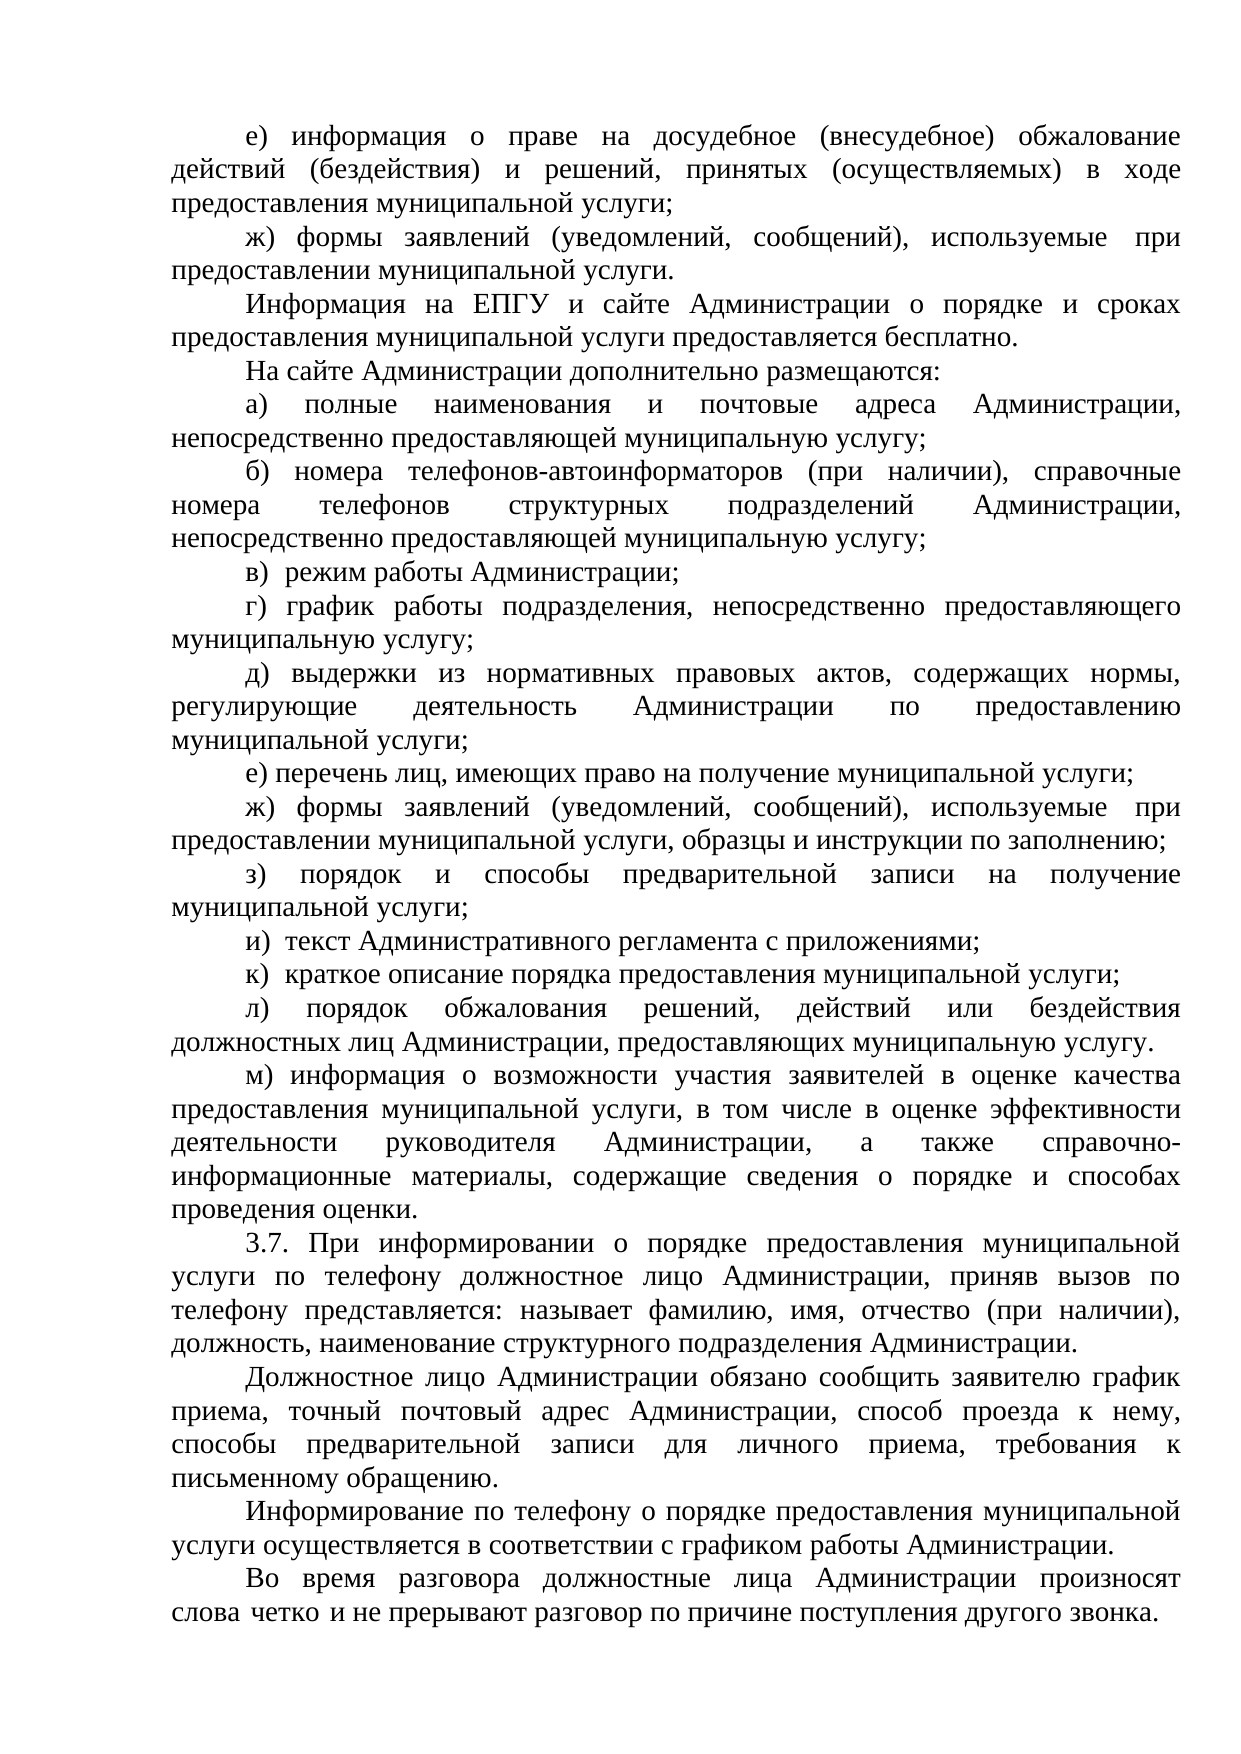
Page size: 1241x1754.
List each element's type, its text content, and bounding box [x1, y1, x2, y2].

text ж) формы заявлений (уведомлений, сообщений), используемые при предоставлении муниципальной услуги, образцы и инструкции по заполнению; [171, 789, 1181, 856]
text б) номера телефонов-автоинформаторов (при наличии), справочные номера телефонов структурных подразделений Администрации, непосредственно предоставляющей муниципальную услугу; [171, 453, 1181, 554]
text м) информация о возможности участия заявителей в оценке качества предоставления муниципальной услуги, в том числе в оценке эффективности деятельности руководителя Администрации, а также справочно-информационные материалы, содержащие сведения о порядке и способах проведения оценки. [171, 1057, 1181, 1225]
text Информирование по телефону о порядке предоставления муниципальной услуги осуществляется в соответствии с графиком работы Администрации. [171, 1493, 1181, 1560]
text Во время разговора должностные лица Администрации произносят слова четко и не прерывают разговор по причине поступления другого звонка. [171, 1560, 1181, 1627]
text з) порядок и способы предварительной записи на получение муниципальной услуги; [171, 856, 1181, 923]
text ж) формы заявлений (уведомлений, сообщений), используемые при предоставлении муниципальной услуги. [171, 219, 1181, 286]
text е) перечень лиц, имеющих право на получение муниципальной услуги; [171, 755, 1181, 789]
text Информация на ЕПГУ и сайте Администрации о порядке и сроках предоставления муниципальной услуги предоставляется бесплатно. [171, 286, 1181, 353]
text На сайте Администрации дополнительно размещаются: [171, 353, 1181, 386]
text д) выдержки из нормативных правовых актов, содержащих нормы, регулирующие деятельность Администрации по предоставлению муниципальной услуги; [171, 655, 1181, 755]
text г) график работы подразделения, непосредственно предоставляющего муниципальную услугу; [171, 588, 1181, 655]
text л) порядок обжалования решений, действий или бездействия должностных лиц Администрации, предоставляющих муниципальную услугу. [171, 990, 1181, 1057]
text в) режим работы Администрации; [171, 554, 1181, 588]
text е) информация о праве на досудебное (внесудебное) обжалование действий (бездействия) и решений, принятых (осуществляемых) в ходе предоставления муниципальной услуги; [171, 118, 1181, 219]
text и) текст Административного регламента с приложениями; [171, 923, 1181, 957]
text к) краткое описание порядка предоставления муниципальной услуги; [171, 957, 1181, 990]
text 3.7. При информировании о порядке предоставления муниципальной услуги по телефону должностное лицо Администрации, приняв вызов по телефону представляется: называет фамилию, имя, отчество (при наличии), должность, наименование структурного подразделения Администрации. [171, 1225, 1181, 1359]
text Должностное лицо Администрации обязано сообщить заявителю график приема, точный почтовый адрес Администрации, способ проезда к нему, способы предварительной записи для личного приема, требования к письменному обращению. [171, 1359, 1181, 1493]
text а) полные наименования и почтовые адреса Администрации, непосредственно предоставляющей муниципальную услугу; [171, 386, 1181, 453]
